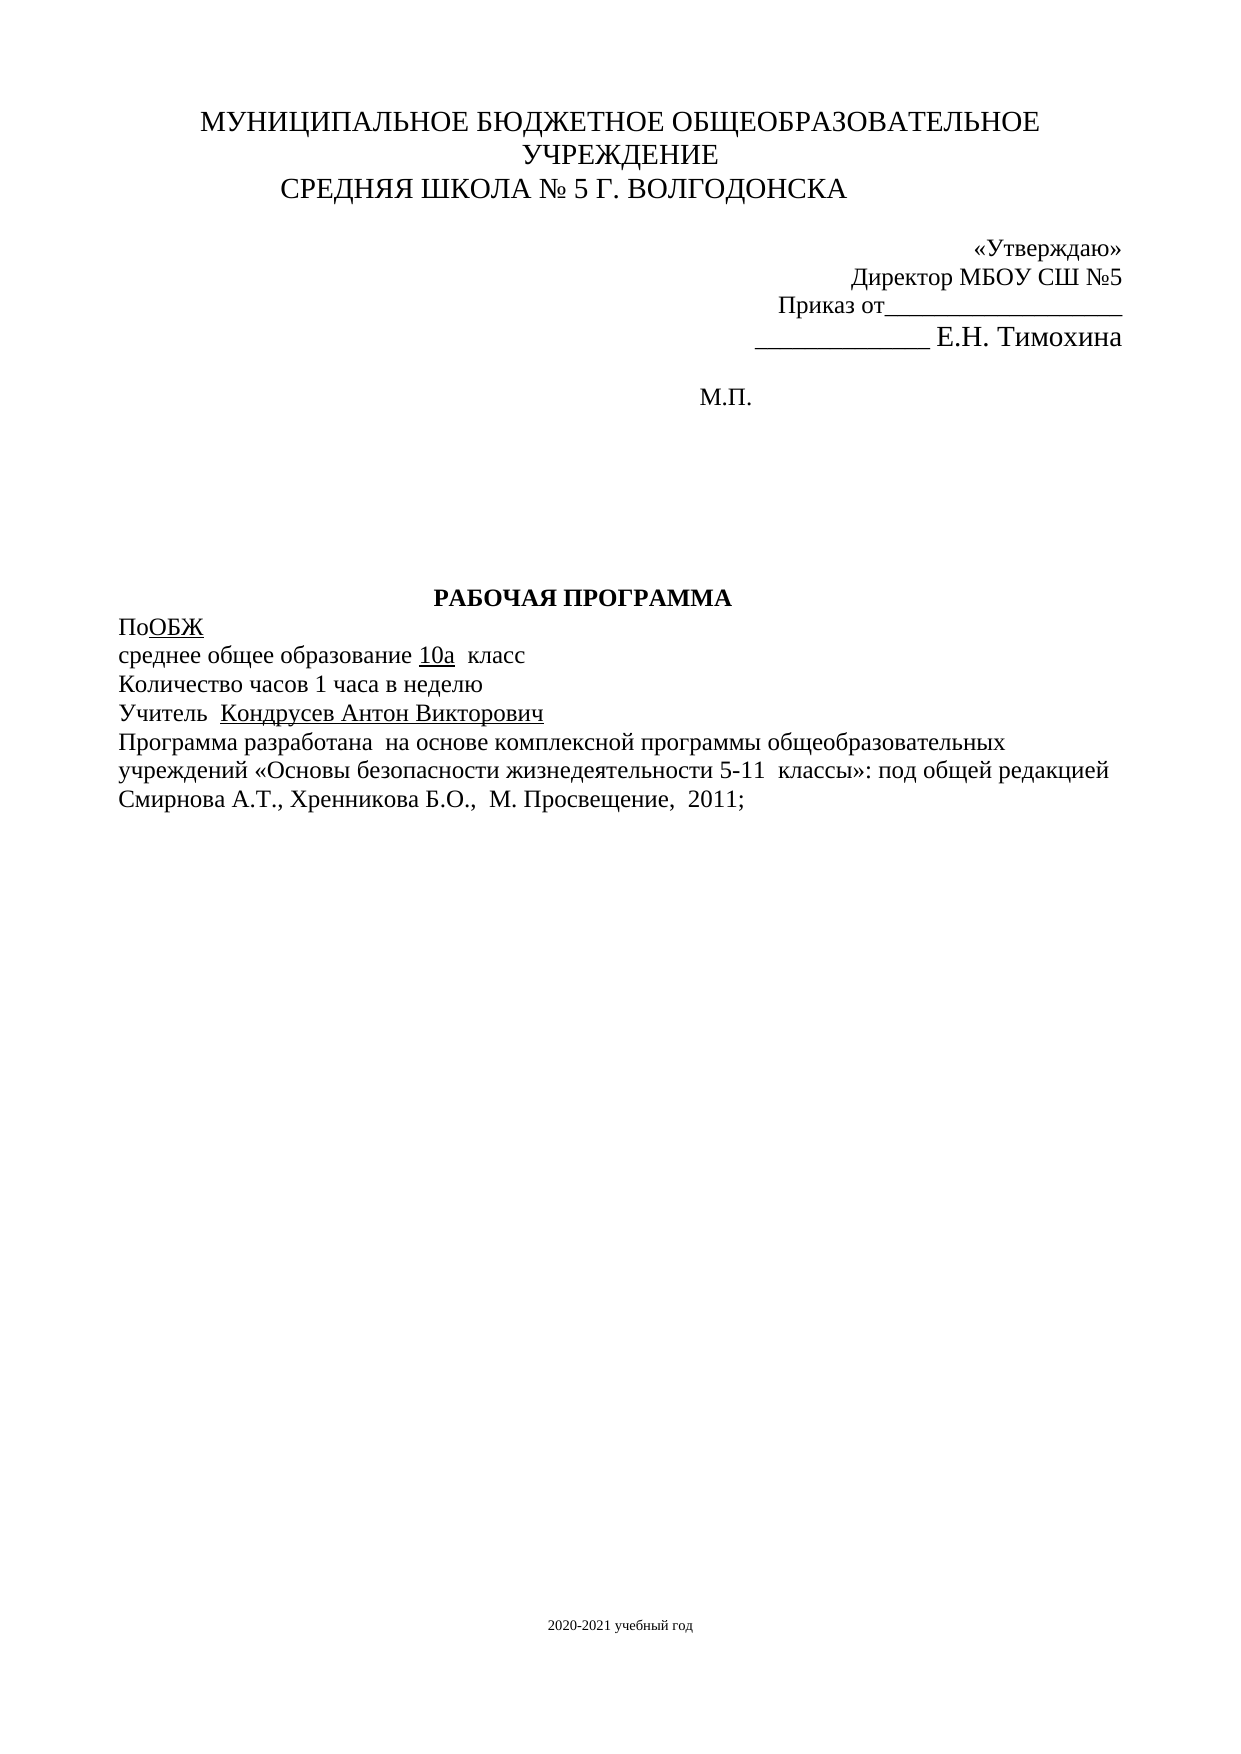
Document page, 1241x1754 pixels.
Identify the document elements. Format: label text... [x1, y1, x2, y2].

text Приказ от___________________ [6, 291, 1122, 319]
text Учитель Кондрусев Антон Викторович [118, 698, 1122, 727]
text среднее общее образование 10а класс [118, 640, 1122, 669]
text М.П. [6, 382, 1122, 410]
text Количество часов 1 часа в неделю [118, 669, 1122, 698]
text ПоОБЖ [118, 612, 1122, 640]
text «Утверждаю» [6, 233, 1122, 262]
text СРЕДНЯЯ ШКОЛА № 5 Г. ВОЛГОДОНСКА [6, 171, 1122, 204]
text МУНИЦИПАЛЬНОЕ БЮДЖЕТНОЕ ОБЩЕОБРАЗОВАТЕЛЬНОЕ УЧРЕЖДЕНИЕ [118, 104, 1122, 171]
text Программа разработана на основе комплексной программы общеобразовательных учреждений «Основы безопасности жизнедеятельности 5-11 классы»: под общей редакцией Смирнова А.Т., Хренникова Б.О., М. Просвещение, 2011; [118, 727, 1122, 813]
text РАБОЧАЯ ПРОГРАММА [43, 583, 1122, 612]
text ______________ Е.Н. Тимохина [6, 319, 1122, 353]
text 2020-2021 учебный год [118, 1616, 1122, 1633]
text Директор МБОУ СШ №5 [6, 262, 1122, 291]
